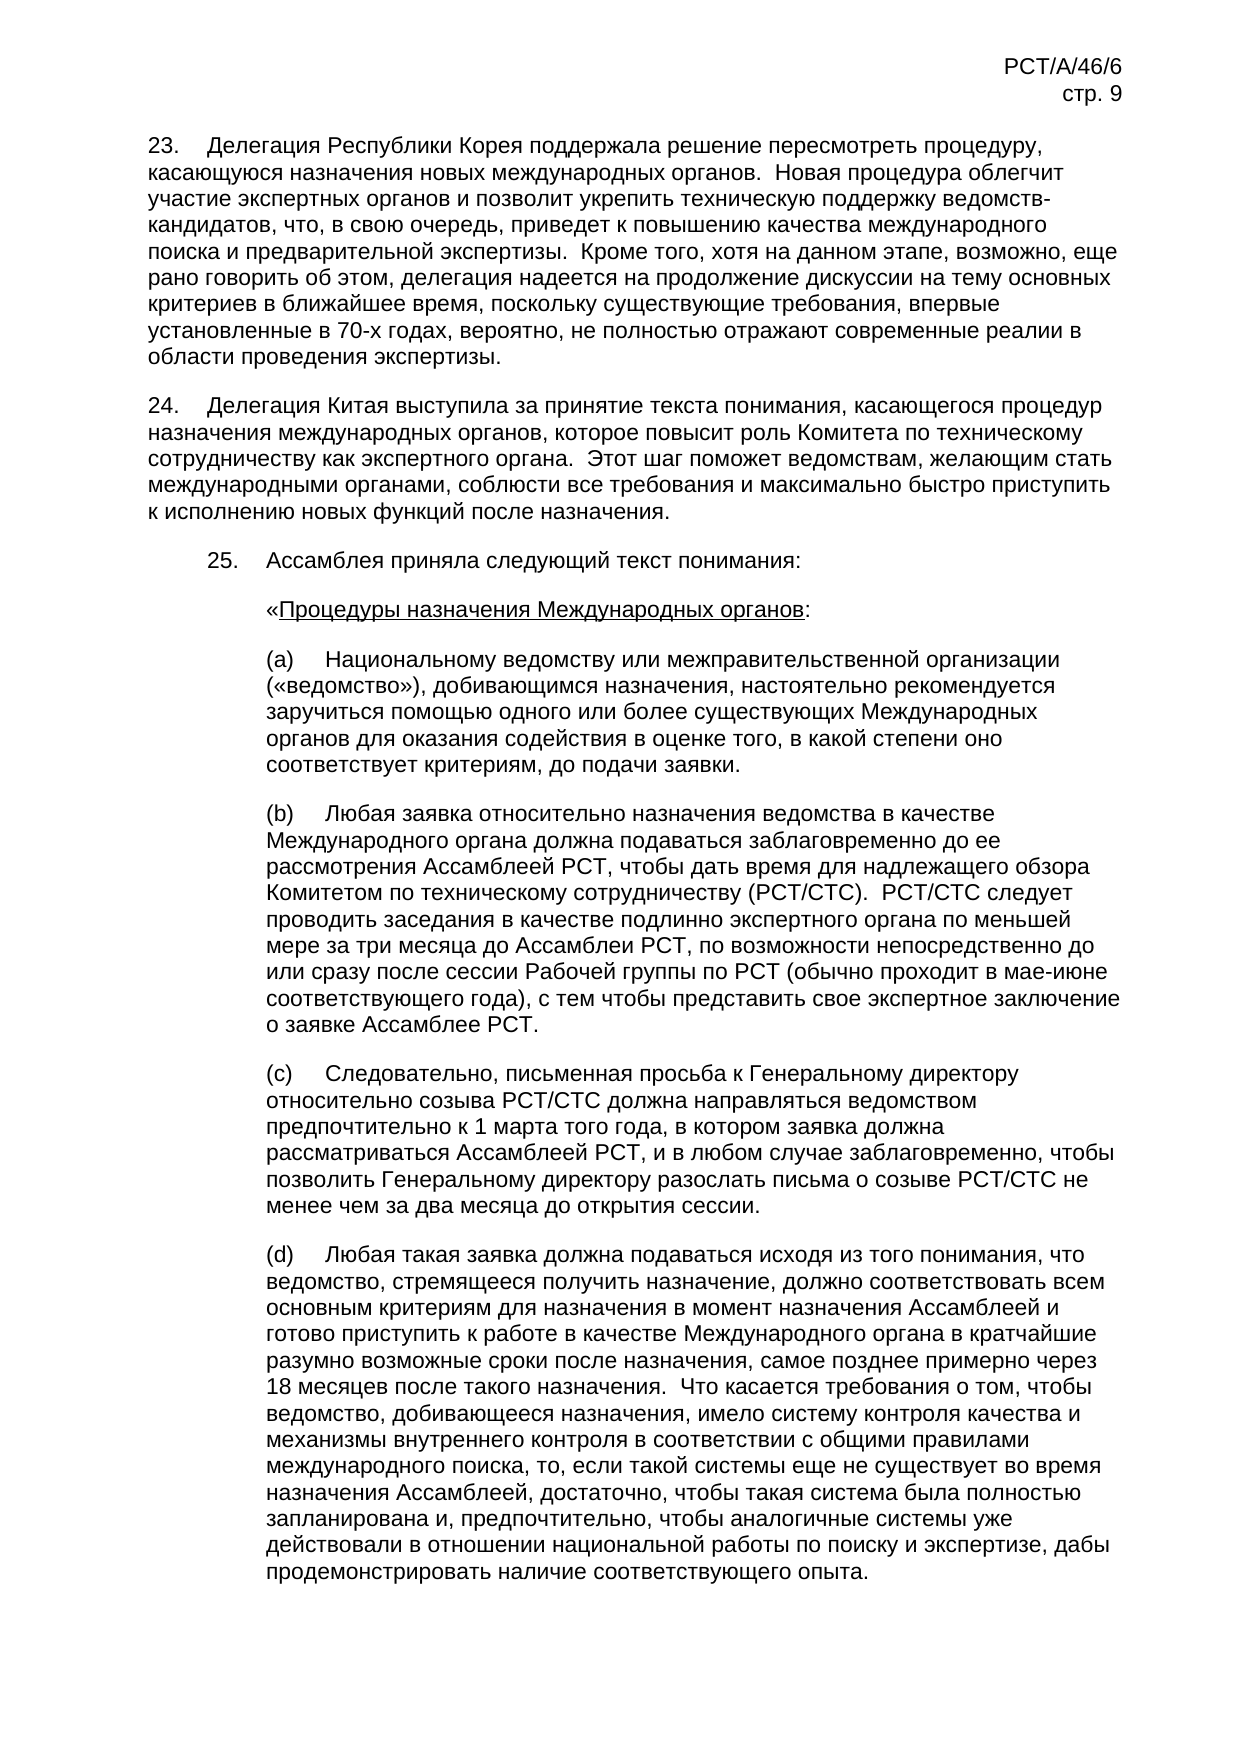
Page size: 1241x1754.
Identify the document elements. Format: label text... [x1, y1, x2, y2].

list (c) Следовательно, письменная просьба к Генеральному директору относительно созыва PCT/CTC должна направляться ведомством предпочтительно к 1 марта того года, в котором заявка должна рассматриваться Ассамблеей PCT, и в любом случае заблаговременно, чтобы позволить Генеральному директору разослать письма о созыве PCT/CTC не менее чем за два месяца до открытия сессии. [266, 1060, 1122, 1218]
list (d) Любая такая заявка должна подаваться исходя из того понимания, что ведомство, стремящееся получить назначение, должно соответствовать всем основным критериям для назначения в момент назначения Ассамблеей и готово приступить к работе в качестве Международного органа в кратчайшие разумно возможные сроки после назначения, самое позднее примерно через 18 месяцев после такого назначения. Что касается требования о том, чтобы ведомство, добивающееся назначения, имело систему контроля качества и механизмы внутреннего контроля в соответствии с общими правилами международного поиска, то, если такой системы еще не существует во время назначения Ассамблеей, достаточно, чтобы такая система была полностью запланирована и, предпочтительно, чтобы аналогичные системы уже действовали в отношении национальной работы по поиску и экспертизе, дабы продемонстрировать наличие соответствующего опыта. [266, 1241, 1122, 1584]
list (a) Национальному ведомству или межправительственной организации («ведомство»), добивающимся назначения, настоятельно рекомендуется заручиться помощью одного или более существующих Международных органов для оказания содействия в оценке того, в какой степени оно соответствует критериям, до подачи заявки. [266, 646, 1122, 777]
list (b) Любая заявка относительно назначения ведомства в качестве Международного органа должна подаваться заблаговременно до ее рассмотрения Ассамблеей PCT, чтобы дать время для надлежащего обзора Комитетом по техническому сотрудничеству (PCT/CTC). PCT/CTC следует проводить заседания в качестве подлинно экспертного органа по меньшей мере за три месяца до Ассамблеи PCT, по возможности непосредственно до или сразу после сессии Рабочей группы по PCT (обычно проходит в мае-июне соответствующего года), с тем чтобы представить свое экспертное заключение о заявке Ассамблее РСТ. [266, 800, 1122, 1037]
text Делегация Республики Корея поддержала решение пересмотреть процедуру, касающуюся назначения новых международных органов. Новая процедура облегчит участие экспертных органов и позволит укрепить техническую поддержку ведомств-кандидатов, что, в свою очередь, приведет к повышению качества международного поиска и предварительной экспертизы. Кроме того, хотя на данном этапе, возможно, еще рано говорить об этом, делегация надеется на продолжение дискуссии на тему основных критериев в ближайшее время, поскольку существующие требования, впервые установленные в 70-х годах, вероятно, не полностью отражают современные реалии в области проведения экспертизы. [148, 132, 1122, 369]
text Делегация Китая выступила за принятие текста понимания, касающегося процедур назначения международных органов, которое повысит роль Комитета по техническому сотрудничеству как экспертного органа. Этот шаг поможет ведомствам, желающим стать международными органами, соблюсти все требования и максимально быстро приступить к исполнению новых функций после назначения. [148, 392, 1122, 524]
list «Процедуры назначения Международных органов: [266, 596, 1122, 623]
text Ассамблея приняла следующий текст понимания: [207, 547, 1122, 573]
